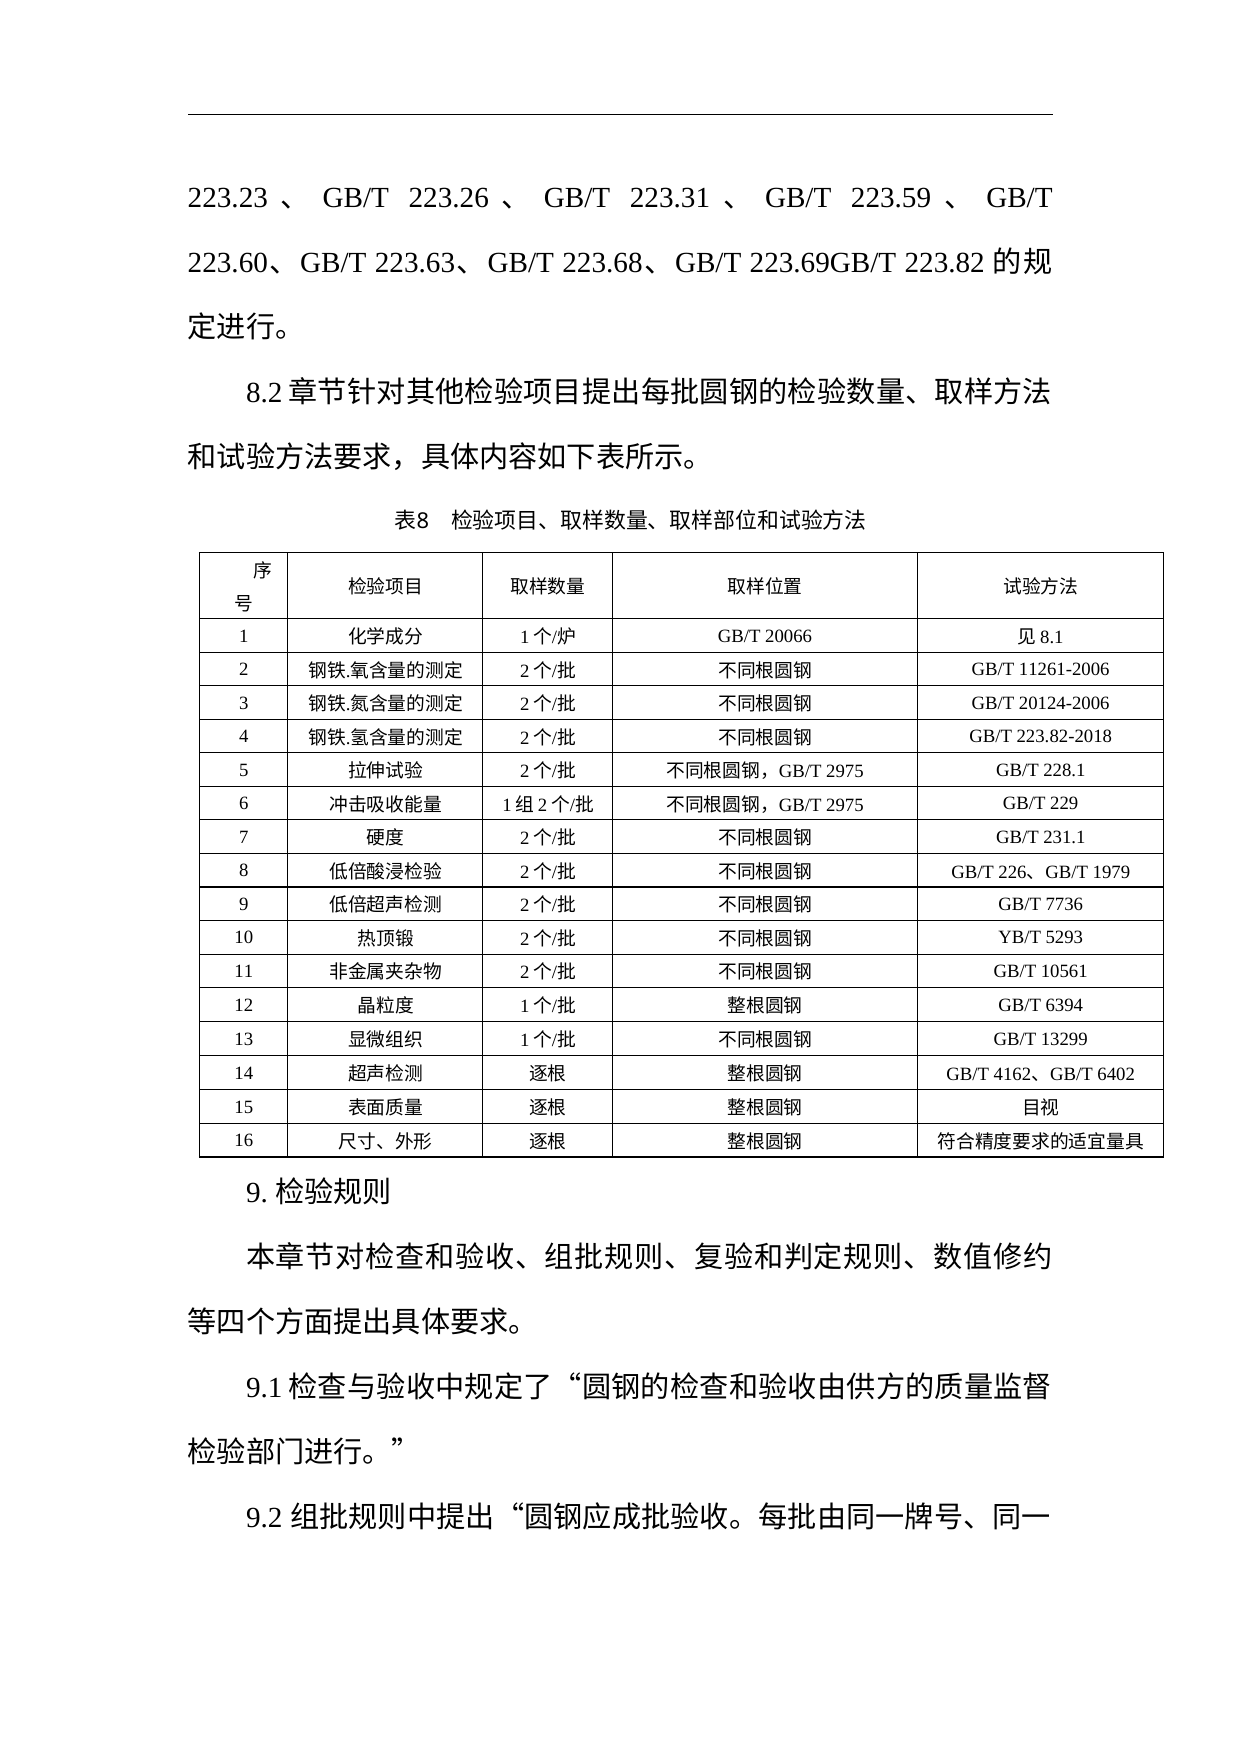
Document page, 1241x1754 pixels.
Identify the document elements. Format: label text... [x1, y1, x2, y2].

table_cell 不同根圆钢，GB/T 2975 [613, 753, 917, 786]
table_cell GB/T 4162、GB/T 6402 [918, 1056, 1163, 1089]
table_cell 9 [200, 888, 287, 920]
table_cell 目视 [918, 1090, 1163, 1123]
table_cell GB/T 226、GB/T 1979 [918, 854, 1163, 886]
table_cell 1个/炉 [483, 619, 612, 652]
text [187, 1482, 1053, 1547]
table_cell 非金属夹杂物 [288, 955, 482, 987]
table_cell 符合精度要求的适宜量具 [918, 1124, 1163, 1156]
table_cell 化学成分 [288, 619, 482, 652]
table_cell 2个/批 [483, 720, 612, 752]
table_cell 不同根圆钢 [613, 686, 917, 719]
text 8.2章节针对其他检验项目提出每批圆钢的检验数量、取样方法和试验方法要求，具体内容如下表所示。 [187, 357, 1053, 487]
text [187, 162, 1053, 357]
table_cell 不同根圆钢 [613, 854, 917, 886]
table_cell GB/T 231.1 [918, 820, 1163, 853]
table_cell 1个/批 [483, 988, 612, 1021]
table_cell 钢铁.氢含量的测定 [288, 720, 482, 752]
table_cell 钢铁.氮含量的测定 [288, 686, 482, 719]
table_cell 钢铁.氧含量的测定 [288, 653, 482, 685]
table_cell 2个/批 [483, 888, 612, 920]
table_cell 不同根圆钢 [613, 820, 917, 853]
table_cell 低倍超声检测 [288, 888, 482, 920]
table_cell 晶粒度 [288, 988, 482, 1021]
table_cell YB/T 5293 [918, 921, 1163, 953]
table_cell GB/T 228.1 [918, 753, 1163, 786]
table_cell 尺寸、外形 [288, 1124, 482, 1156]
table_cell 硬度 [288, 820, 482, 853]
table_cell 7 [200, 820, 287, 853]
table_cell 低倍酸浸检验 [288, 854, 482, 886]
table_cell GB/T 11261-2006 [918, 653, 1163, 685]
text 9.1检查与验收中规定了“圆钢的检查和验收由供方的质量监督检验部门进行。” [187, 1352, 1053, 1482]
table_cell GB/T 20066 [613, 619, 917, 652]
table_cell 13 [200, 1022, 287, 1055]
table_cell 不同根圆钢 [613, 888, 917, 920]
table_cell 2 [200, 653, 287, 685]
table_cell 整根圆钢 [613, 988, 917, 1021]
table_cell 不同根圆钢 [613, 1022, 917, 1055]
table_cell 1 [200, 619, 287, 652]
table_cell 显微组织 [288, 1022, 482, 1055]
table_cell 11 [200, 955, 287, 987]
table_cell GB/T 7736 [918, 888, 1163, 920]
table_cell 2个/批 [483, 955, 612, 987]
table_header 检验项目 [288, 553, 482, 618]
table_cell 1组2个/批 [483, 787, 612, 819]
table_cell 1个/批 [483, 1022, 612, 1055]
table_cell GB/T 13299 [918, 1022, 1163, 1055]
table_cell 8 [200, 854, 287, 886]
table_cell 逐根 [483, 1056, 612, 1089]
table_cell 2个/批 [483, 686, 612, 719]
table_cell 不同根圆钢 [613, 955, 917, 987]
table_cell 拉伸试验 [288, 753, 482, 786]
table_cell GB/T 229 [918, 787, 1163, 819]
table_cell 4 [200, 720, 287, 752]
table_cell 整根圆钢 [613, 1090, 917, 1123]
table_cell 16 [200, 1124, 287, 1156]
table_cell 14 [200, 1056, 287, 1089]
table_cell 热顶锻 [288, 921, 482, 953]
table_cell 3 [200, 686, 287, 719]
table_cell GB/T 10561 [918, 955, 1163, 987]
table_cell GB/T 223.82-2018 [918, 720, 1163, 752]
table_cell 10 [200, 921, 287, 953]
table_cell 整根圆钢 [613, 1124, 917, 1156]
table_header 取样位置 [613, 553, 917, 618]
table_cell 2个/批 [483, 921, 612, 953]
table_cell 12 [200, 988, 287, 1021]
table_cell 整根圆钢 [613, 1056, 917, 1089]
table_header 序号 [200, 553, 287, 618]
table_cell 2个/批 [483, 653, 612, 685]
table_header 试验方法 [918, 553, 1163, 618]
table_cell 5 [200, 753, 287, 786]
table_cell 见8.1 [918, 619, 1163, 652]
table_cell 2个/批 [483, 753, 612, 786]
table_cell 15 [200, 1090, 287, 1123]
table_cell 表面质量 [288, 1090, 482, 1123]
text 9. 检验规则 [187, 1157, 1053, 1222]
table_cell 2个/批 [483, 854, 612, 886]
table_cell 2个/批 [483, 820, 612, 853]
table_cell 冲击吸收能量 [288, 787, 482, 819]
table_cell GB/T 20124-2006 [918, 686, 1163, 719]
table_cell 不同根圆钢 [613, 720, 917, 752]
table_cell 不同根圆钢 [613, 653, 917, 685]
table_header 取样数量 [483, 553, 612, 618]
table_cell 逐根 [483, 1124, 612, 1156]
text 本章节对检查和验收、组批规则、复验和判定规则、数值修约等四个方面提出具体要求。 [187, 1222, 1053, 1352]
table_cell 6 [200, 787, 287, 819]
table_cell 不同根圆钢，GB/T 2975 [613, 787, 917, 819]
table_cell GB/T 6394 [918, 988, 1163, 1021]
table_cell 不同根圆钢 [613, 921, 917, 953]
table_cell 超声检测 [288, 1056, 482, 1089]
list 检验项目、取样数量、取样部位和试验方法 [187, 503, 1053, 536]
table_cell 逐根 [483, 1090, 612, 1123]
